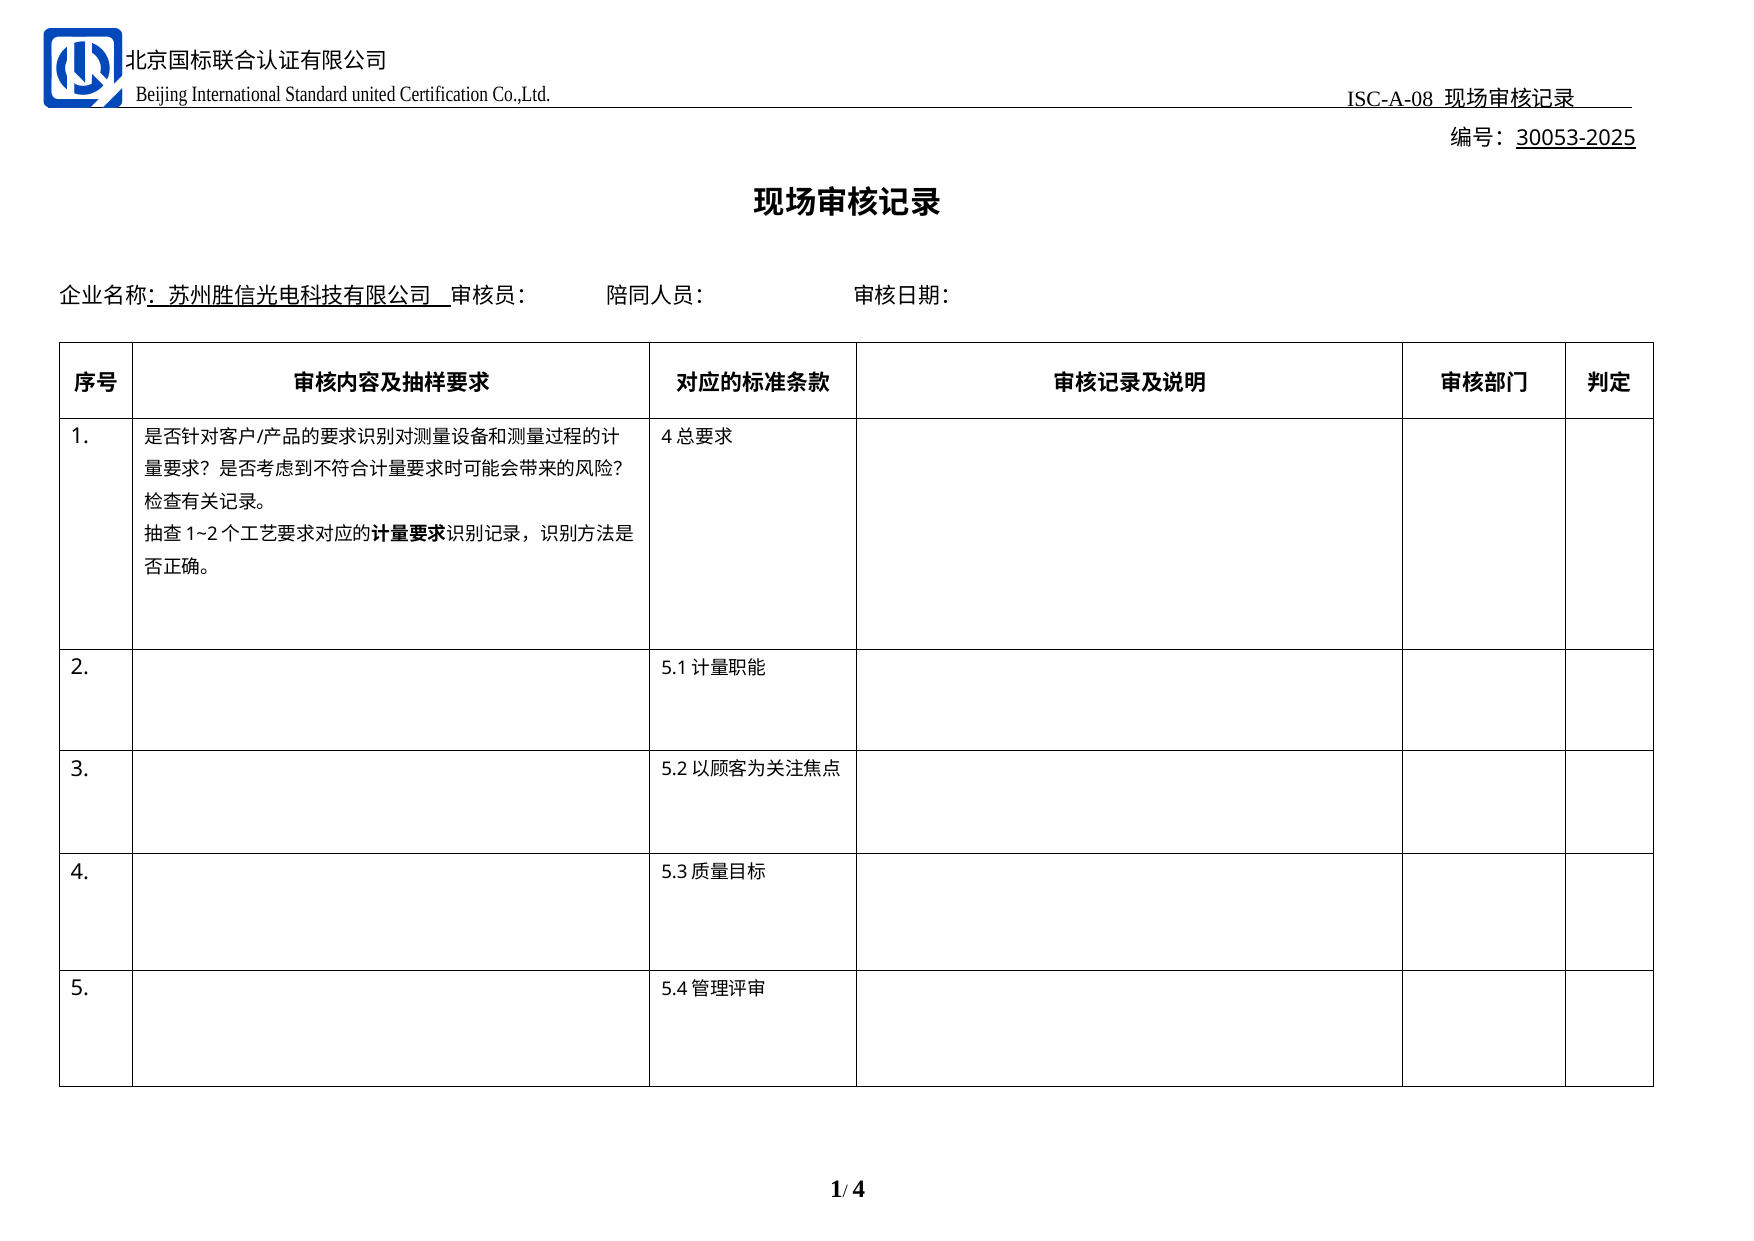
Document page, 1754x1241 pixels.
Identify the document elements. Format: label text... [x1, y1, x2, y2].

table_cell [1566, 971, 1653, 1086]
table_cell [857, 854, 1402, 970]
table_cell [1403, 751, 1565, 853]
table_header 审核部门 [1403, 343, 1565, 418]
table_cell [1403, 971, 1565, 1086]
table_cell [1566, 751, 1653, 853]
table_cell [60, 854, 132, 970]
table_cell 是否针对客户/产品的要求识别对测量设备和测量过程的计量要求？是否考虑到不符合计量要求时可能会带来的风险？检查有关记录。 抽查1~2个工艺要求对应的计量要求识别记录，识别方法是否正确。 [133, 419, 649, 649]
table_cell 5.2以顾客为关注焦点 [650, 751, 856, 853]
table_cell [1566, 854, 1653, 970]
table_cell [133, 971, 649, 1086]
table_header 审核内容及抽样要求 [133, 343, 649, 418]
table_cell [60, 971, 132, 1086]
text 编号：30053-2025 [59, 119, 1636, 152]
table_cell [1566, 419, 1653, 649]
table_cell [1403, 419, 1565, 649]
table_cell 5.3质量目标 [650, 854, 856, 970]
table_header 判定 [1566, 343, 1653, 418]
table_cell [133, 751, 649, 853]
table_cell [857, 971, 1402, 1086]
table_cell [60, 751, 132, 853]
table_cell [857, 650, 1402, 750]
picture [43, 28, 123, 108]
table_header 对应的标准条款 [650, 343, 856, 418]
table_cell [133, 650, 649, 750]
table_cell 4 总要求 [650, 419, 856, 649]
table_header 审核记录及说明 [857, 343, 1402, 418]
table_cell [133, 854, 649, 970]
table_cell [857, 751, 1402, 853]
table_header 序号 [60, 343, 132, 418]
table_cell [1403, 854, 1565, 970]
table_cell [857, 419, 1402, 649]
table_cell [60, 650, 132, 750]
table_cell [60, 419, 132, 649]
table_cell [1403, 650, 1565, 750]
text 企业名称：苏州胜信光电科技有限公司 审核员： 陪同人员： 审核日期： [59, 278, 1636, 310]
table_cell 5.4管理评审 [650, 971, 856, 1086]
table_cell 5.1计量职能 [650, 650, 856, 750]
text 现场审核记录 [59, 168, 1636, 233]
table_cell [1566, 650, 1653, 750]
